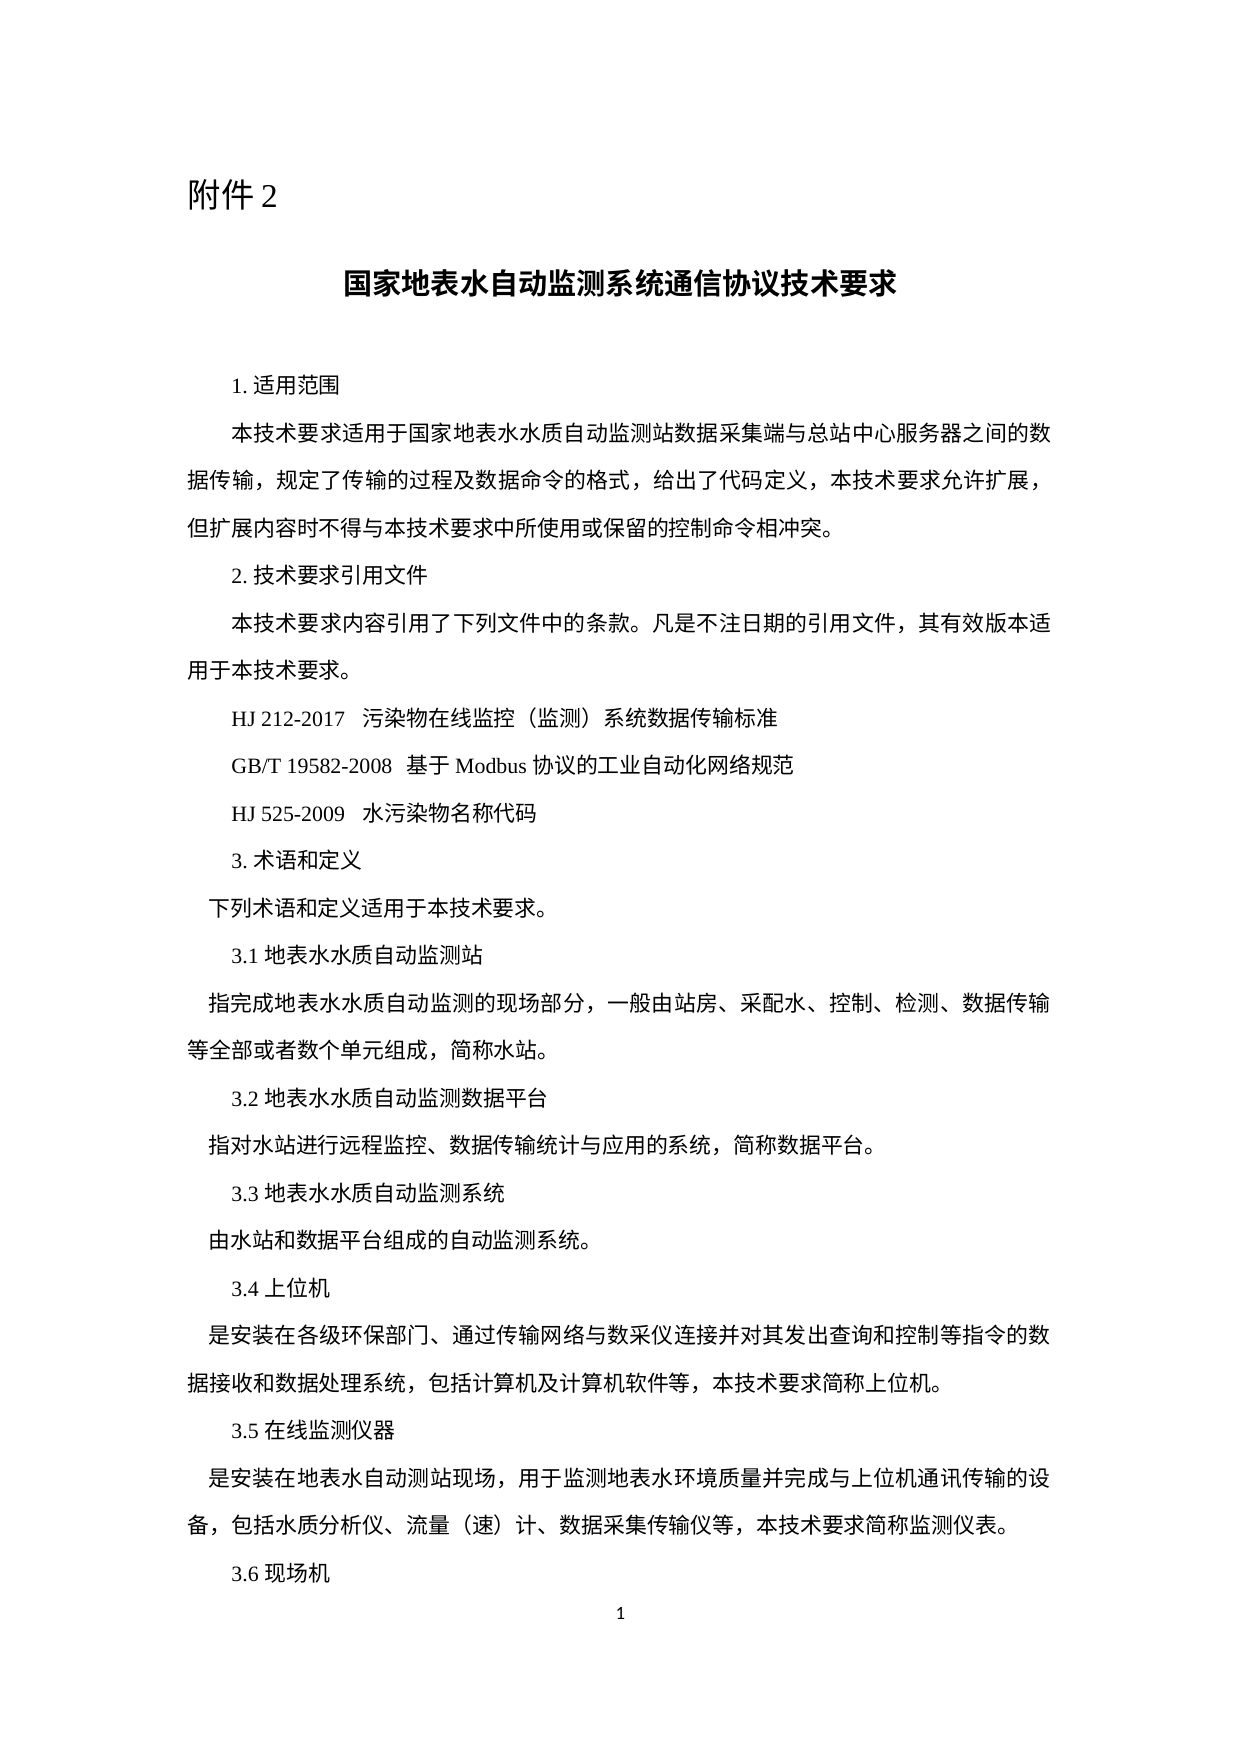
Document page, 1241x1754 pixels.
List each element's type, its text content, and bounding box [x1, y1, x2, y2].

text 指完成地表水水质自动监测的现场部分，一般由站房、采配水、控制、检测、数据传输等全部或者数个单元组成，简称水站。 [187, 986, 1053, 1065]
text 3. 术语和定义 [187, 843, 1053, 875]
text 3.3 地表水水质自动监测系统 [187, 1176, 1053, 1207]
text 附件2 [187, 161, 1053, 226]
text 1. 适用范围 [187, 368, 1053, 400]
text 2. 技术要求引用文件 [187, 558, 1053, 590]
text 3.5 在线监测仪器 [187, 1413, 1053, 1445]
text 本技术要求适用于国家地表水水质自动监测站数据采集端与总站中心服务器之间的数据传输，规定了传输的过程及数据命令的格式，给出了代码定义，本技术要求允许扩展，但扩展内容时不得与本技术要求中所使用或保留的控制命令相冲突。 [187, 416, 1053, 542]
text 是安装在各级环保部门、通过传输网络与数采仪连接并对其发出查询和控制等指令的数据接收和数据处理系统，包括计算机及计算机软件等，本技术要求简称上位机。 [187, 1318, 1053, 1397]
text 3.2 地表水水质自动监测数据平台 [187, 1081, 1053, 1112]
text 国家地表水自动监测系统通信协议技术要求 [187, 249, 1053, 314]
text 3.1 地表水水质自动监测站 [187, 938, 1053, 970]
text 指对水站进行远程监控、数据传输统计与应用的系统，简称数据平台。 [187, 1128, 1053, 1160]
text 由水站和数据平台组成的自动监测系统。 [187, 1223, 1053, 1255]
text GB/T 19582-2008 基于 Modbus 协议的工业自动化网络规范 [187, 748, 1053, 780]
text HJ 525-2009 水污染物名称代码 [187, 796, 1053, 827]
text 3.4 上位机 [187, 1271, 1053, 1302]
text 本技术要求内容引用了下列文件中的条款。凡是不注日期的引用文件，其有效版本适用于本技术要求。 [187, 606, 1053, 685]
text 是安装在地表水自动测站现场，用于监测地表水环境质量并完成与上位机通讯传输的设备，包括水质分析仪、流量（速）计、数据采集传输仪等，本技术要求简称监测仪表。 [187, 1461, 1053, 1540]
text 3.6 现场机 [187, 1556, 1053, 1587]
text 下列术语和定义适用于本技术要求。 [187, 891, 1053, 922]
text HJ 212-2017 污染物在线监控（监测）系统数据传输标准 [187, 701, 1053, 732]
